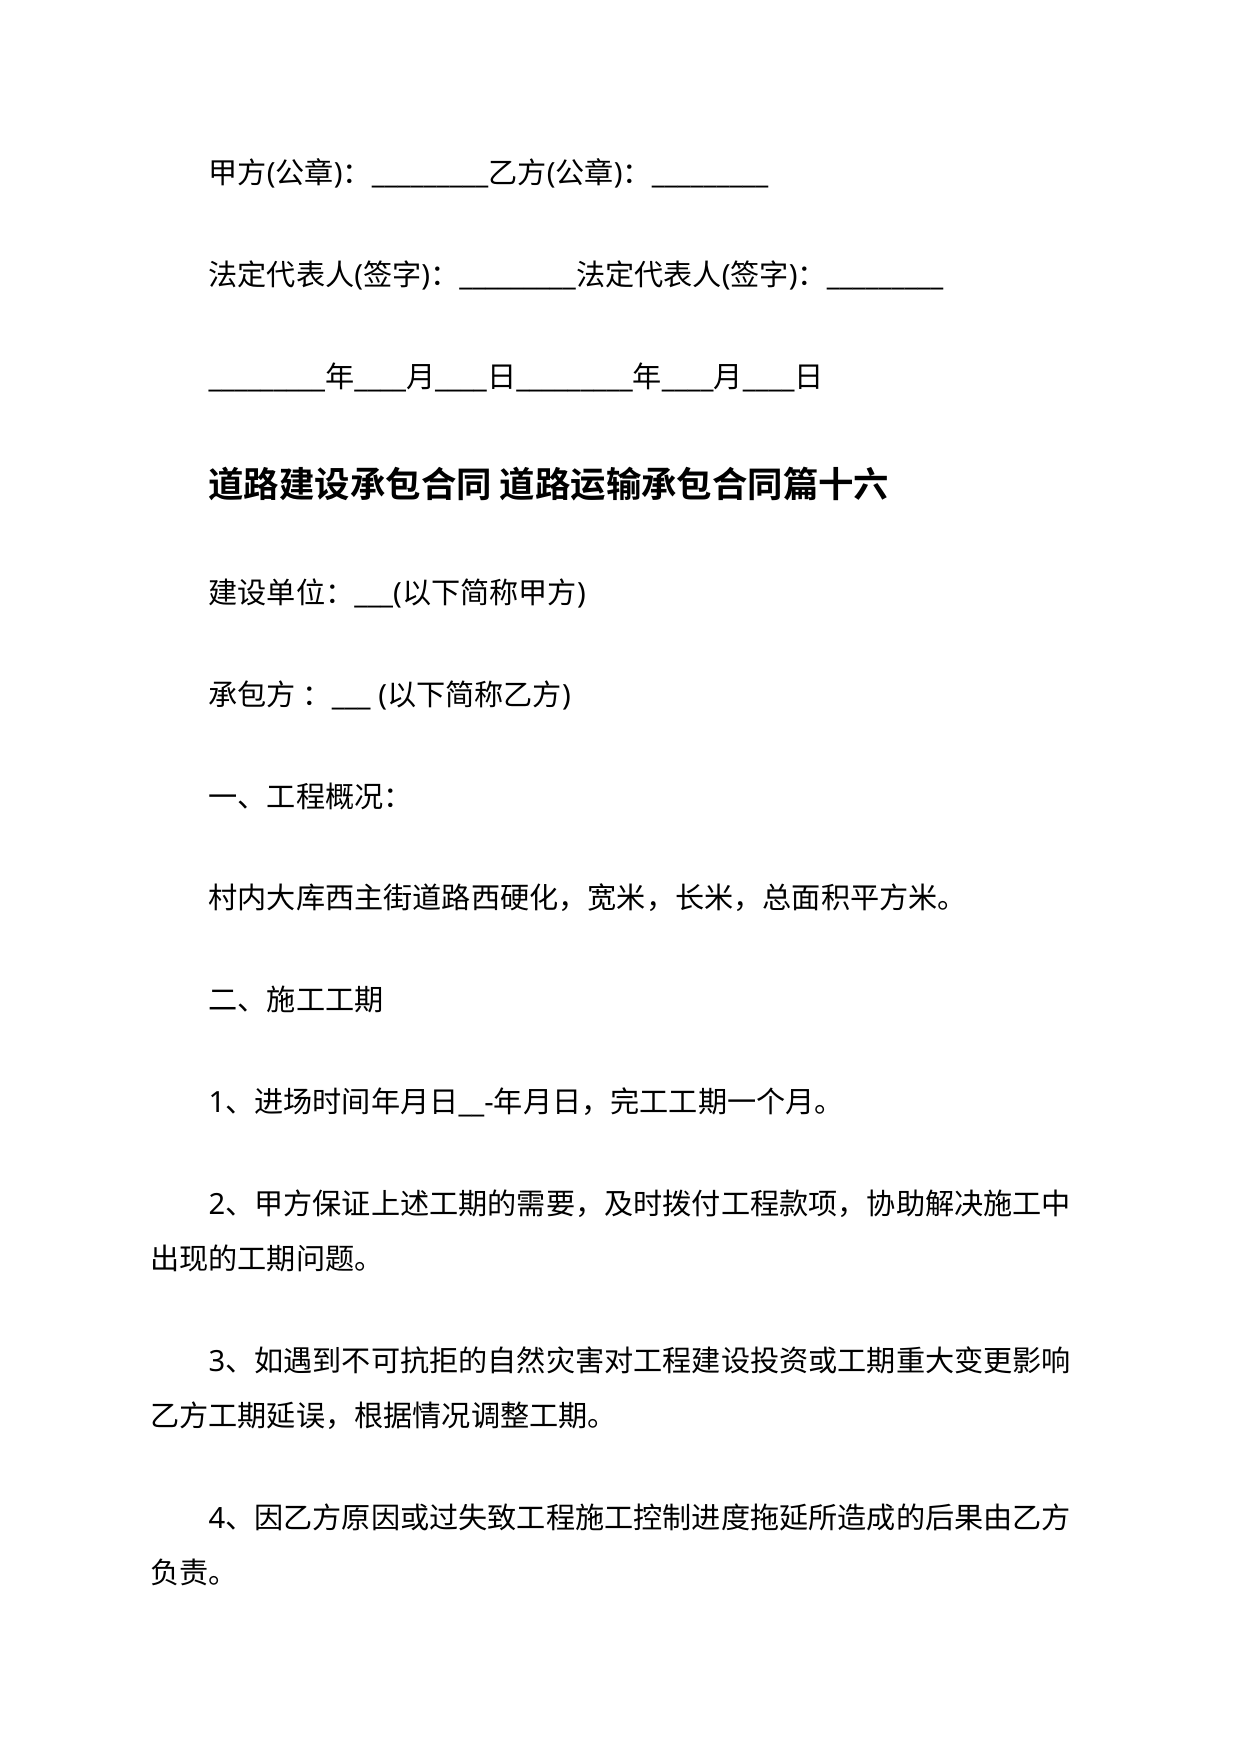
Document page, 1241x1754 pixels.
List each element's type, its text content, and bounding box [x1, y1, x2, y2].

text 法定代表人(签字)：_________法定代表人(签字)：_________ [150, 252, 1090, 294]
text 一、工程概况： [150, 773, 1090, 816]
text 4、因乙方原因或过失致工程施工控制进度拖延所造成的后果由乙方负责。 [150, 1494, 1090, 1591]
text _________年____月____日_________年____月____日 [150, 354, 1090, 396]
text 二、施工工期 [150, 977, 1090, 1019]
text 村内大库西主街道路西硬化，宽米，长米，总面积平方米。 [150, 875, 1090, 917]
text 建设单位：___(以下简称甲方) [150, 569, 1090, 612]
text 道路建设承包合同 道路运输承包合同篇十六 [150, 456, 1090, 507]
text 3、如遇到不可抗拒的自然灾害对工程建设投资或工期重大变更影响乙方工期延误，根据情况调整工期。 [150, 1337, 1090, 1435]
text 2、甲方保证上述工期的需要，及时拨付工程款项，协助解决施工中出现的工期问题。 [150, 1181, 1090, 1278]
text 甲方(公章)：_________乙方(公章)：_________ [150, 150, 1090, 192]
text 承包方 ：___ (以下简称乙方) [150, 671, 1090, 714]
text 1、进场时间年月日__-年月日，完工工期一个月。 [150, 1079, 1090, 1121]
